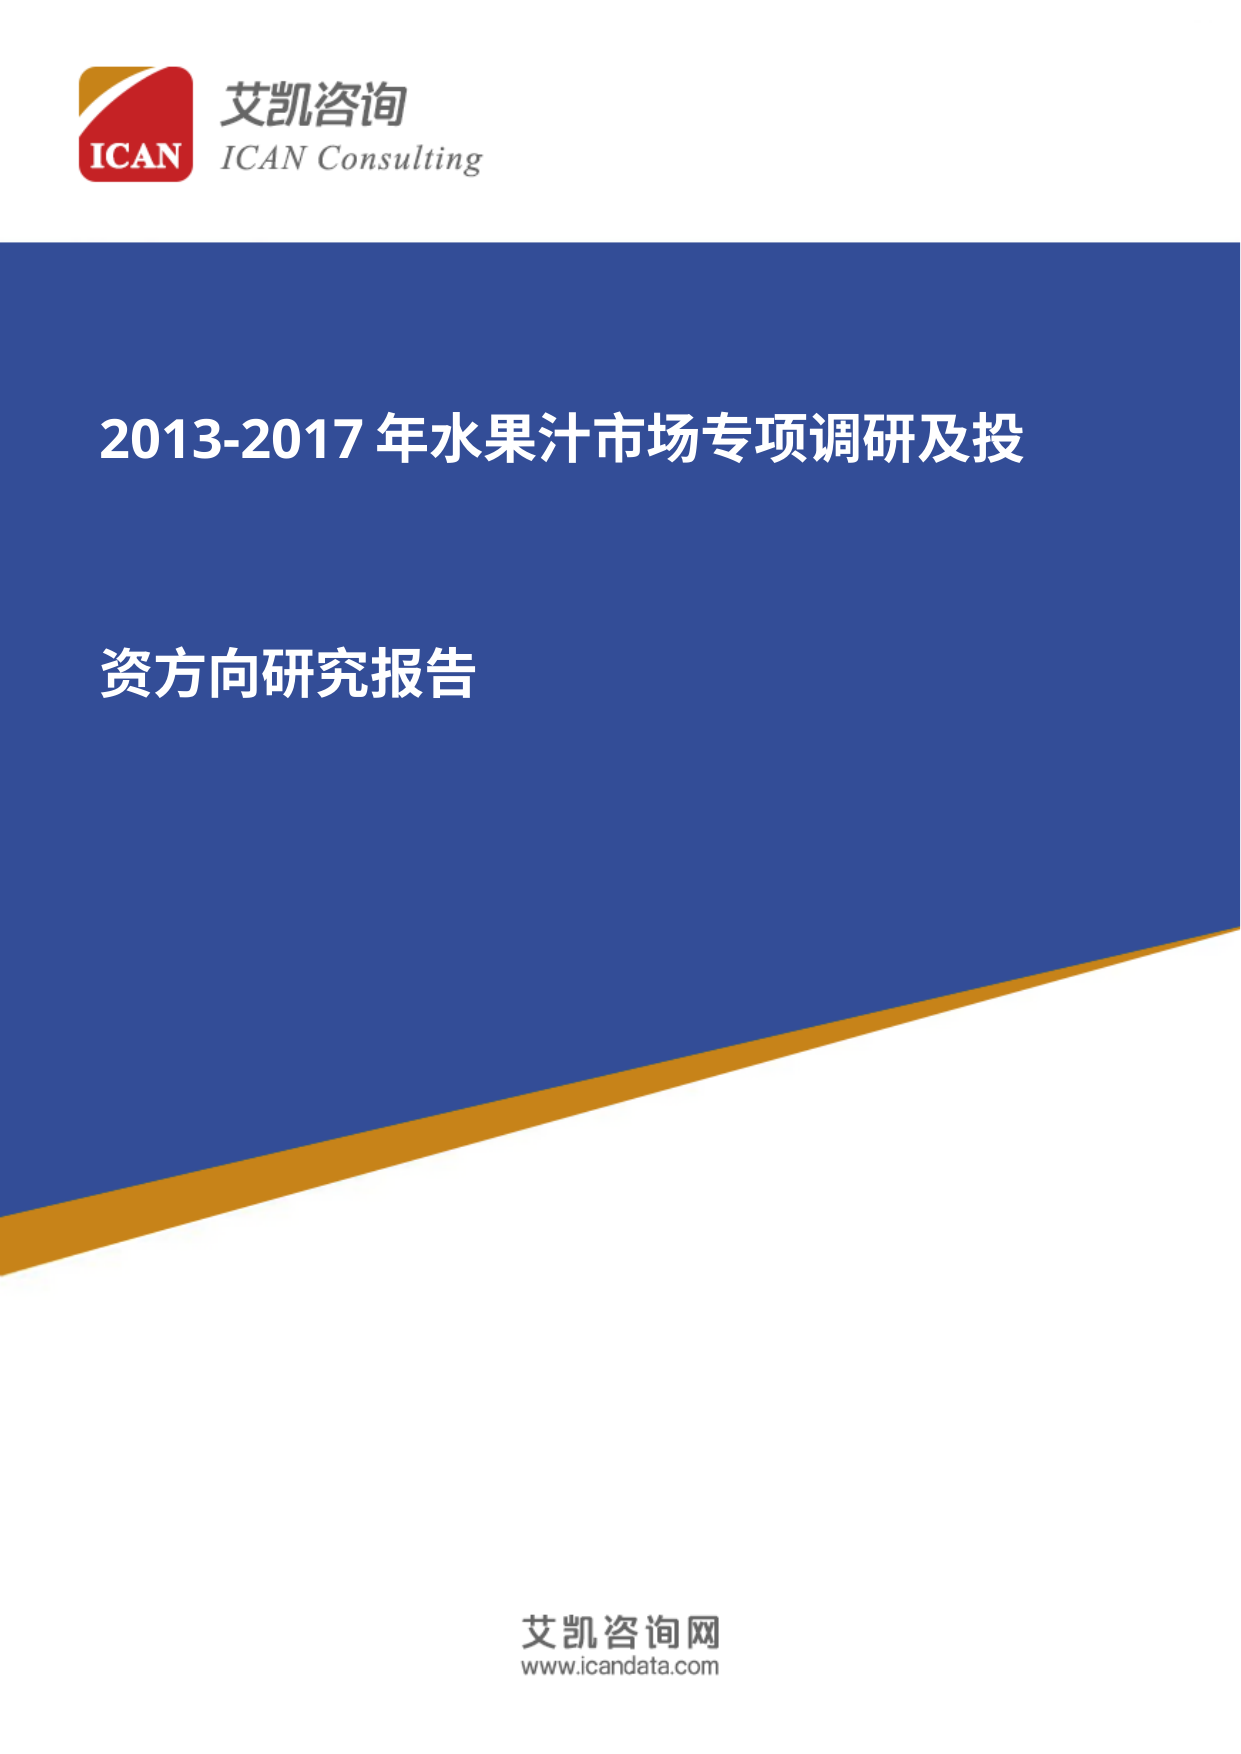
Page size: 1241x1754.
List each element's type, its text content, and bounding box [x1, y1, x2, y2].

picture [0, 5, 1241, 1754]
subtitle 2013-2017年水果汁市场专项调研及投资方向研究报告 [99, 386, 1053, 718]
